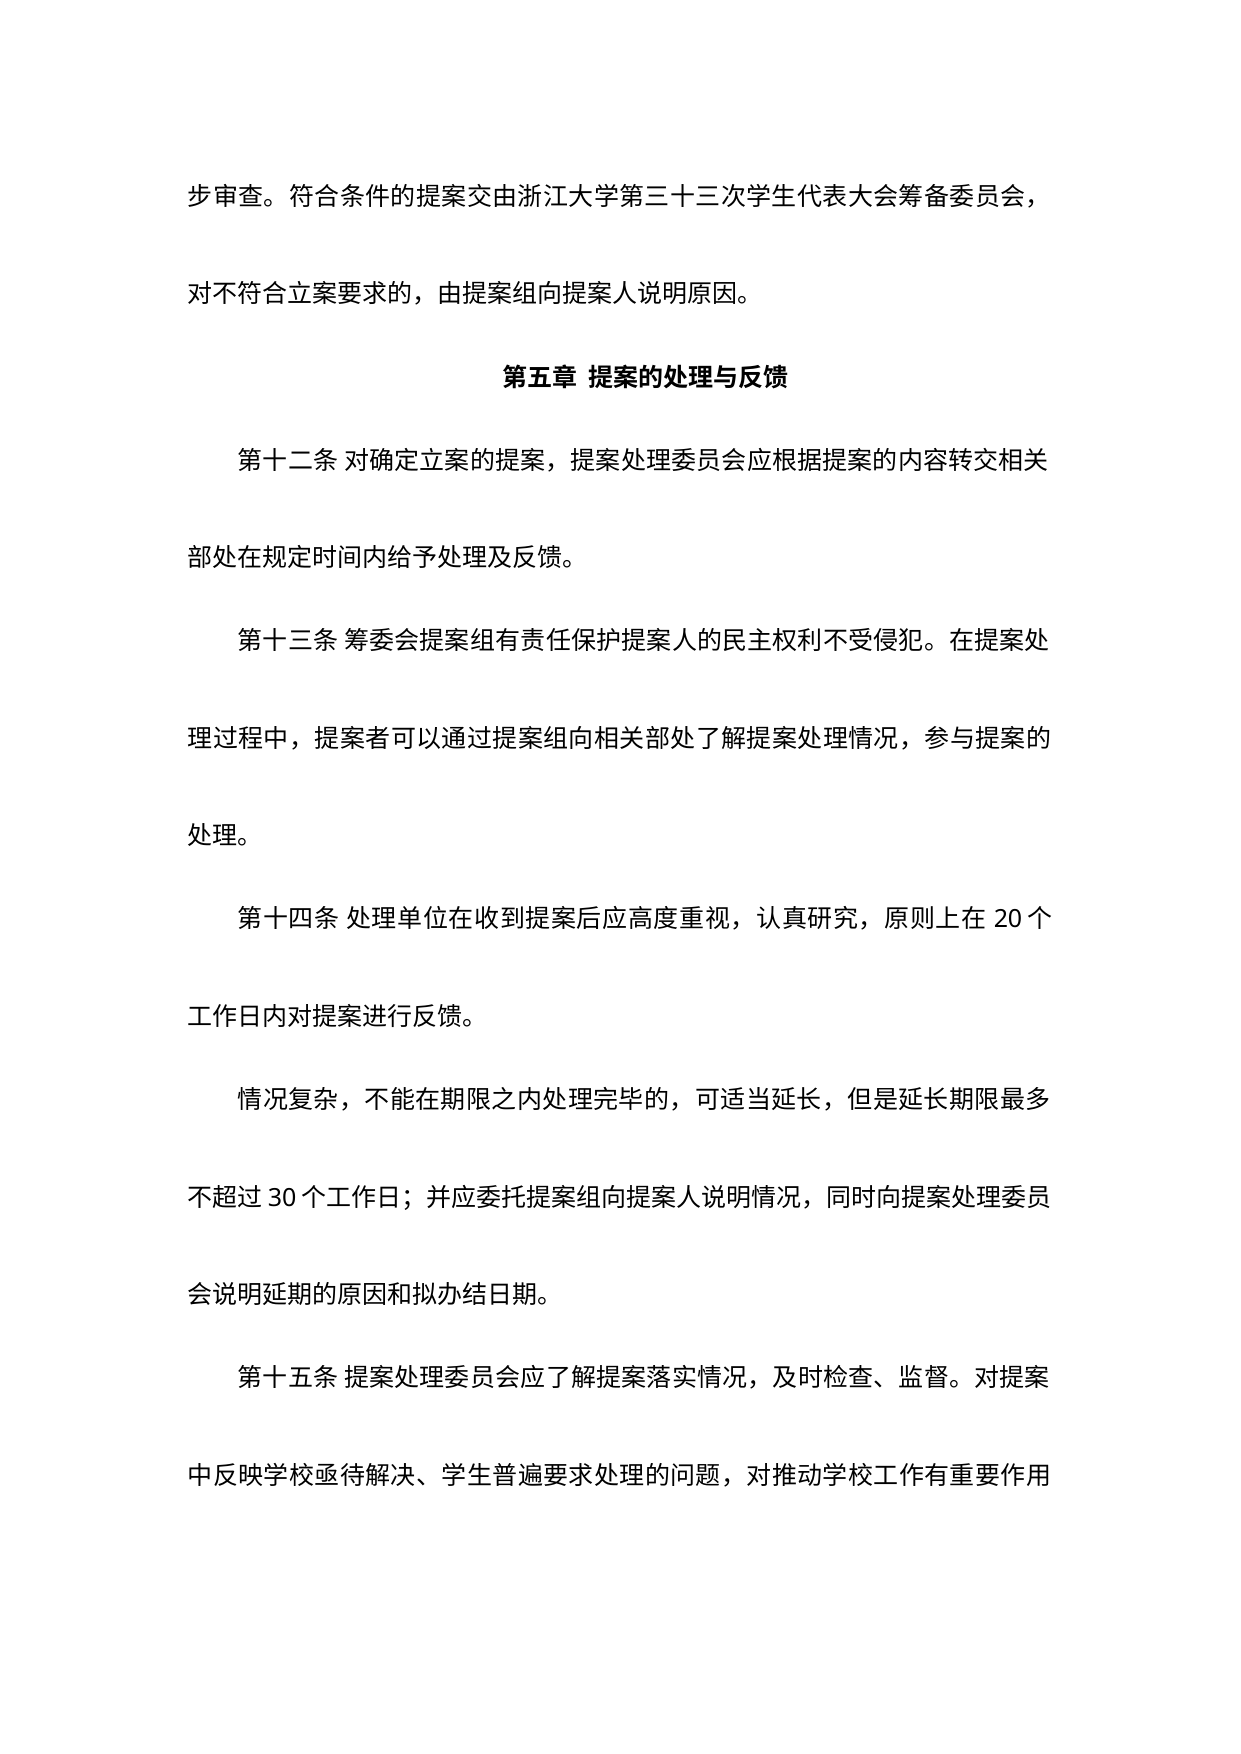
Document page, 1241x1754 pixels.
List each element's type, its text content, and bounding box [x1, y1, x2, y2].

text 第十三条 筹委会提案组有责任保护提案人的民主权利不受侵犯。在提案处理过程中，提案者可以通过提案组向相关部处了解提案处理情况，参与提案的处理。 [187, 606, 1053, 866]
text 情况复杂，不能在期限之内处理完毕的，可适当延长，但是延长期限最多不超过30个工作日；并应委托提案组向提案人说明情况，同时向提案处理委员会说明延期的原因和拟办结日期。 [187, 1065, 1053, 1325]
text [187, 162, 1053, 324]
text 第五章 提案的处理与反馈 [187, 343, 1053, 408]
text 第十四条 处理单位在收到提案后应高度重视，认真研究，原则上在20个工作日内对提案进行反馈。 [187, 884, 1053, 1047]
text 第十二条 对确定立案的提案，提案处理委员会应根据提案的内容转交相关部处在规定时间内给予处理及反馈。 [187, 426, 1053, 588]
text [187, 1343, 1053, 1506]
